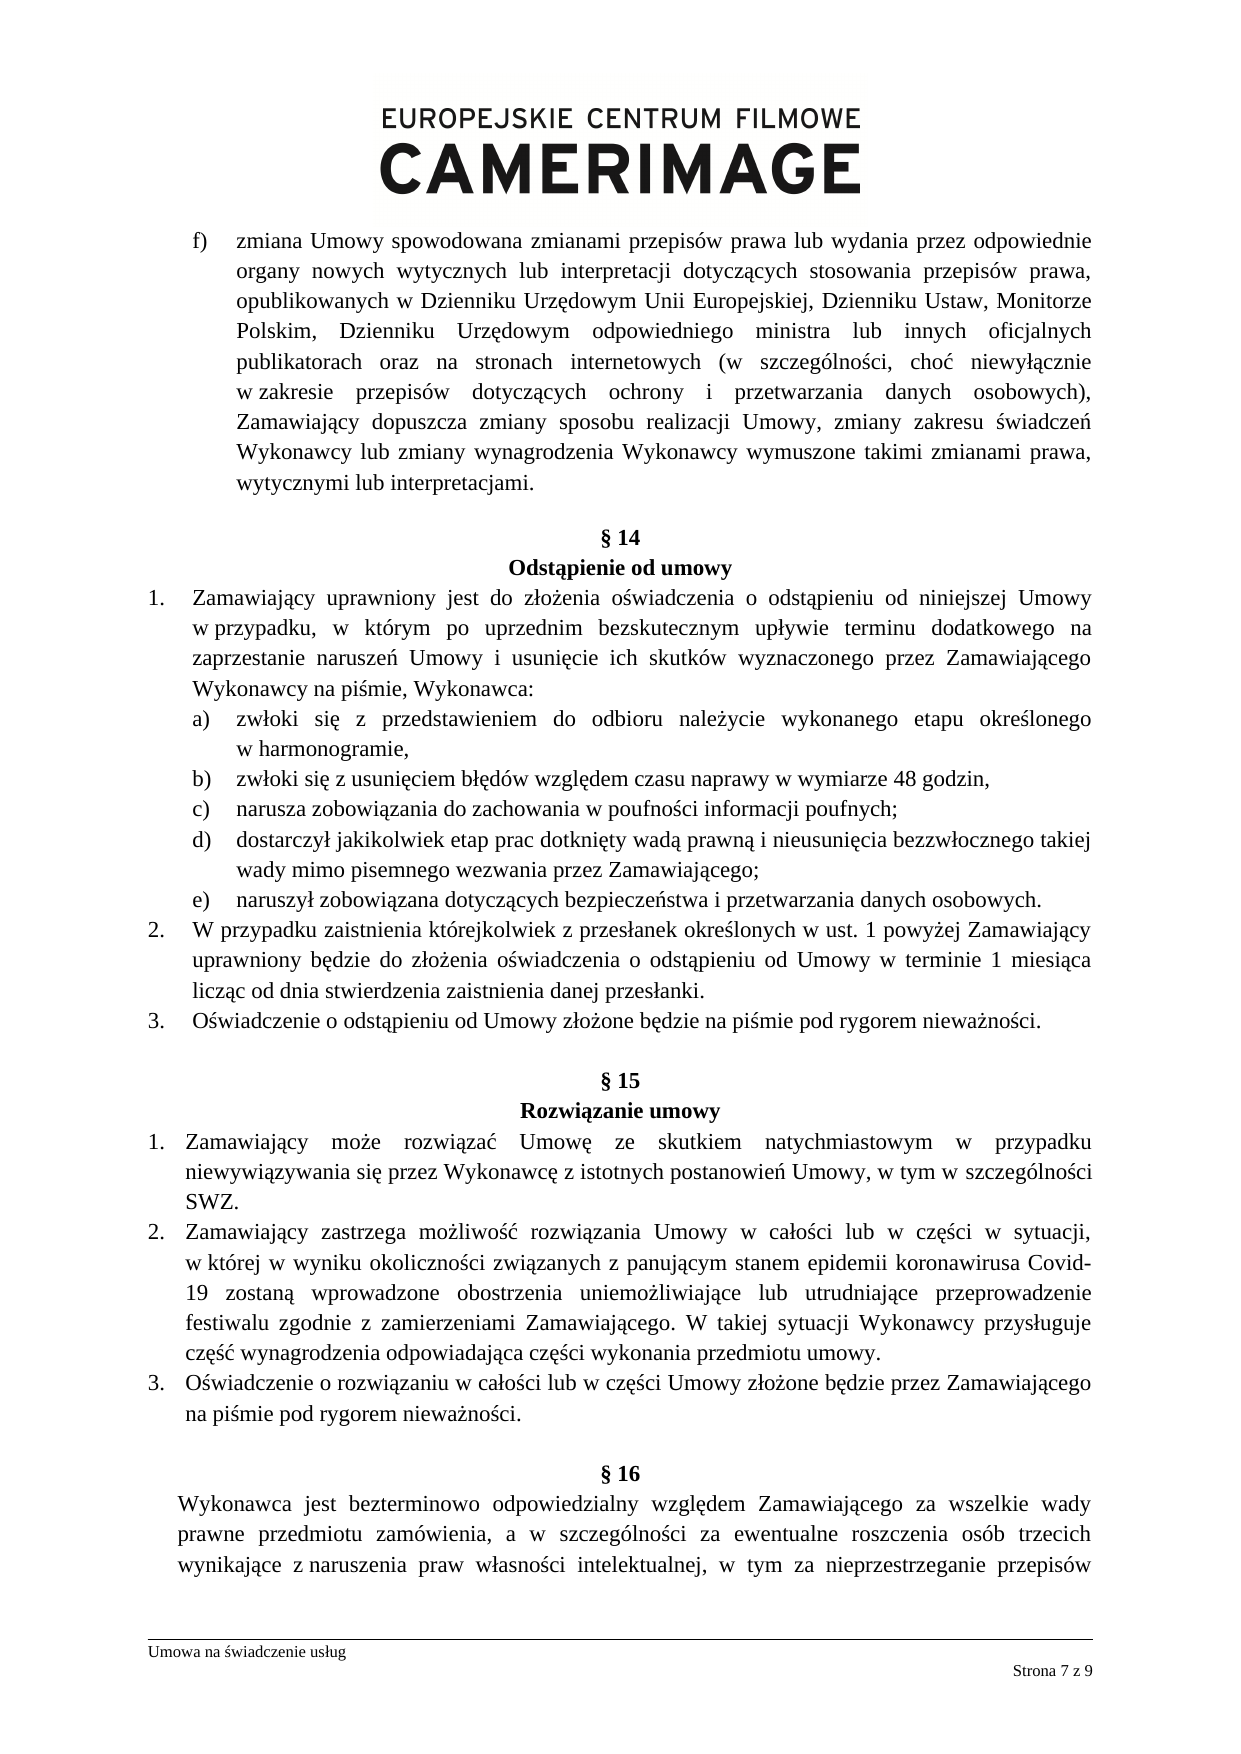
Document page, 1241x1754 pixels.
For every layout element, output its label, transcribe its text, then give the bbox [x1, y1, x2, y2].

list dostarczył jakikolwiek etap prac dotknięty wadą prawną i nieusunięcia bezzwłocznego takiej wady mimo pisemnego wezwania przez Zamawiającego; [192, 826, 1093, 882]
list Oświadczenie o odstąpieniu od Umowy złożone będzie na piśmie pod rygorem nieważności. [148, 1007, 1093, 1033]
text § 16 [148, 1460, 1093, 1486]
text Odstąpienie od umowy [148, 554, 1093, 580]
list narusza zobowiązania do zachowania w poufności informacji poufnych; [192, 795, 1093, 822]
list Zamawiający zastrzega możliwość rozwiązania Umowy w całości lub w części w sytuacji, w której w wyniku okoliczności związanych z panującym stanem epidemii koronawirusa Covid-19 zostaną wprowadzone obostrzenia uniemożliwiające lub utrudniające przeprowadzenie festiwalu zgodnie z zamierzeniami Zamawiającego. W takiej sytuacji Wykonawcy przysługuje część wynagrodzenia odpowiadająca części wykonania przedmiotu umowy. [148, 1218, 1093, 1366]
picture [372, 73, 868, 227]
list zmiana Umowy spowodowana zmianami przepisów prawa lub wydania przez odpowiednie organy nowych wytycznych lub interpretacji dotyczących stosowania przepisów prawa, opublikowanych w Dzienniku Urzędowym Unii Europejskiej, Dzienniku Ustaw, Monitorze Polskim, Dzienniku Urzędowym odpowiedniego ministra lub innych oficjalnych publikatorach oraz na stronach internetowych (w szczególności, choć niewyłącznie w zakresie przepisów dotyczących ochrony i przetwarzania danych osobowych), Zamawiający dopuszcza zmiany sposobu realizacji Umowy, zmiany zakresu świadczeń Wykonawcy lub zmiany wynagrodzenia Wykonawcy wymuszone takimi zmianami prawa, wytycznymi lub interpretacjami. [192, 227, 1093, 495]
list naruszył zobowiązana dotyczących bezpieczeństwa i przetwarzania danych osobowych. [192, 886, 1093, 912]
text § 15 [148, 1067, 1093, 1094]
list Zamawiający uprawniony jest do złożenia oświadczenia o odstąpieniu od niniejszej Umowy w przypadku, w którym po uprzednim bezskutecznym upływie terminu dodatkowego na zaprzestanie naruszeń Umowy i usunięcie ich skutków wyznaczonego przez Zamawiającego Wykonawcy na piśmie, Wykonawca: [148, 584, 1093, 701]
list W przypadku zaistnienia którejkolwiek z przesłanek określonych w ust. 1 powyżej Zamawiający uprawniony będzie do złożenia oświadczenia o odstąpieniu od Umowy w terminie 1 miesiąca licząc od dnia stwierdzenia zaistnienia danej przesłanki. [148, 916, 1093, 1003]
list Oświadczenie o rozwiązaniu w całości lub w części Umowy złożone będzie przez Zamawiającego na piśmie pod rygorem nieważności. [148, 1369, 1093, 1426]
text § 14 [148, 523, 1093, 550]
text Rozwiązanie umowy [148, 1097, 1093, 1124]
list zwłoki się z usunięciem błędów względem czasu naprawy w wymiarze 48 godzin, [192, 765, 1093, 792]
list Zamawiający może rozwiązać Umowę ze skutkiem natychmiastowym w przypadku niewywiązywania się przez Wykonawcę z istotnych postanowień Umowy, w tym w szczególności SWZ. [148, 1128, 1093, 1214]
list zwłoki się z przedstawieniem do odbioru należycie wykonanego etapu określonego w harmonogramie, [192, 705, 1093, 761]
